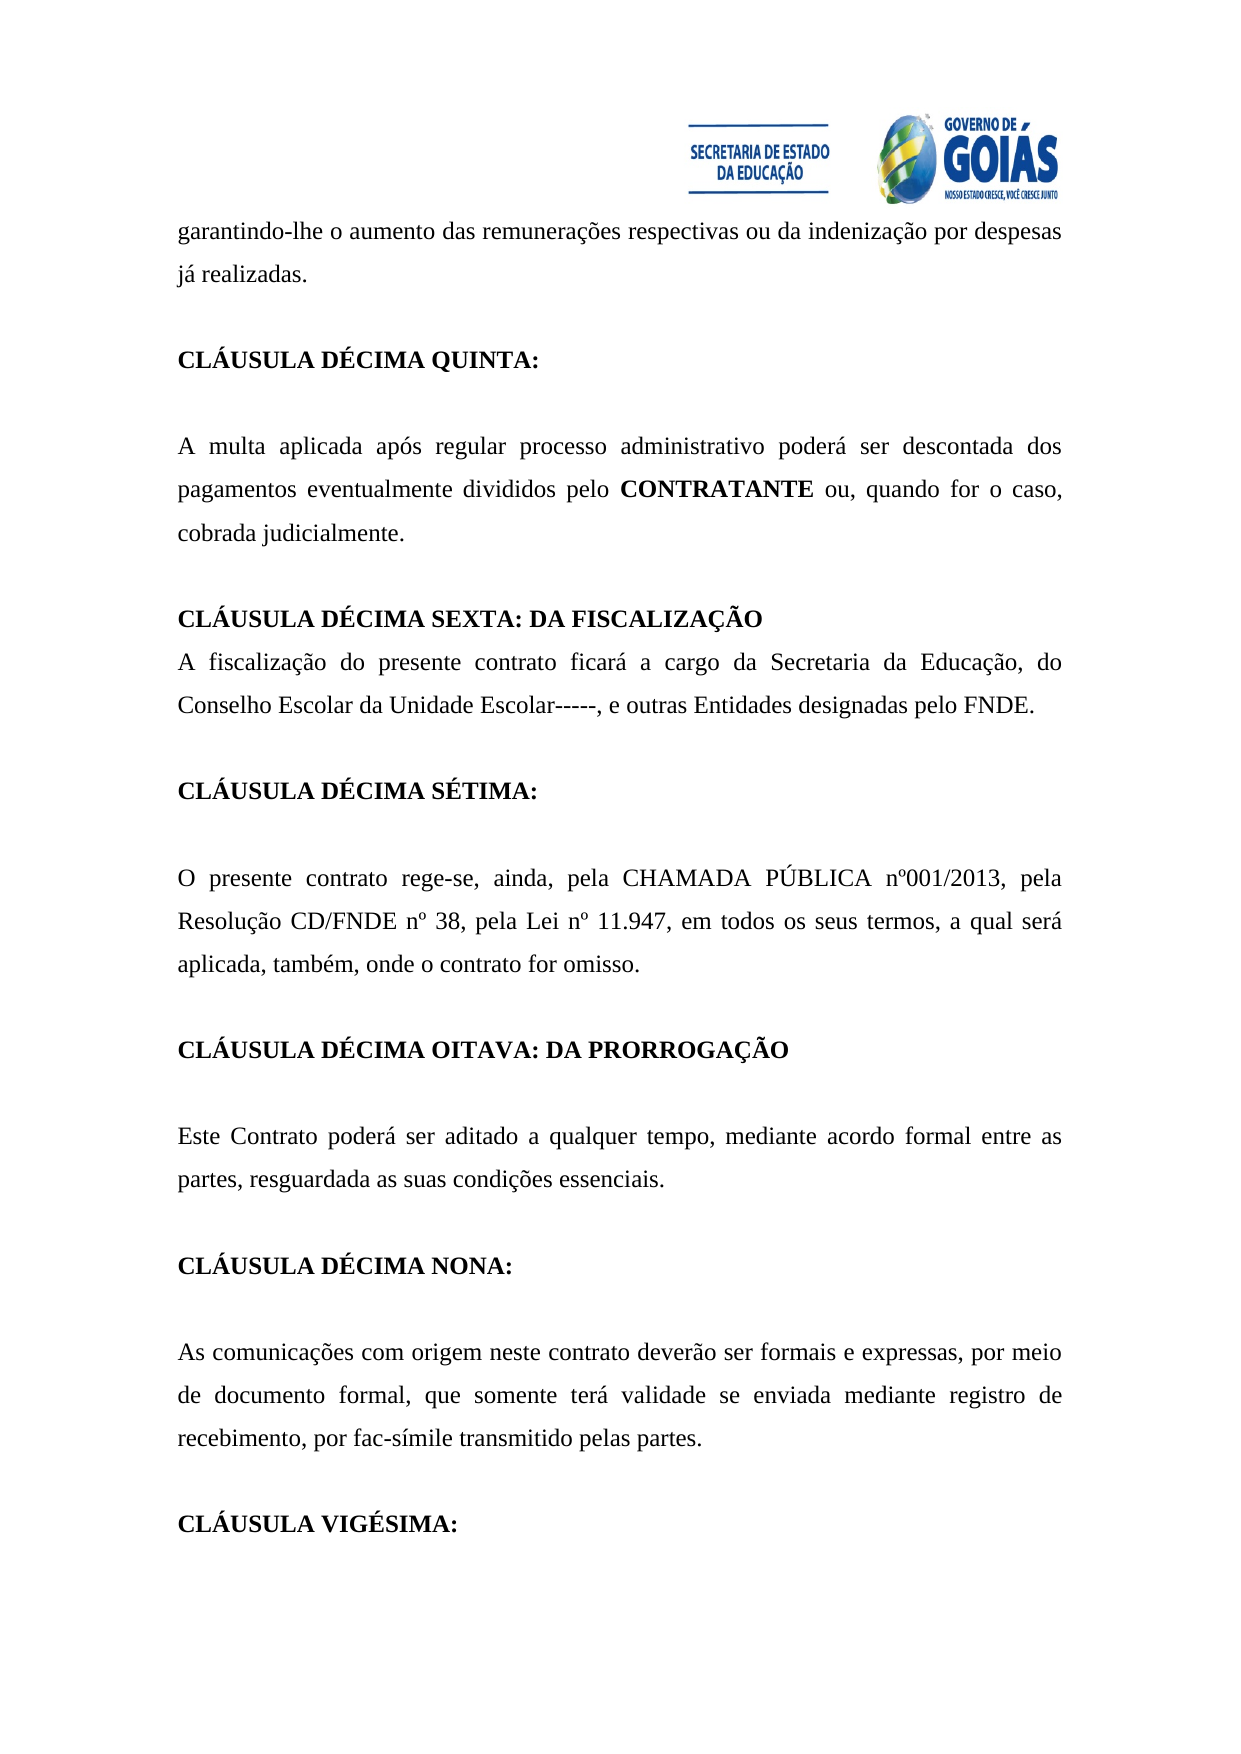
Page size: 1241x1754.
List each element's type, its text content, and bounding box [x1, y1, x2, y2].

text CLÁUSULA DÉCIMA SEXTA: DA FISCALIZAÇÃO [177, 604, 1063, 633]
text CLÁUSULA DÉCIMA NONA: [177, 1251, 1063, 1279]
text CLÁUSULA VIGÉSIMA: [177, 1509, 1063, 1538]
picture [683, 107, 1064, 210]
text As comunicações com origem neste contrato deverão ser formais e expressas, por meio de documento formal, que somente terá validade se enviada mediante registro de recebimento, por fac-símile transmitido pelas partes. [177, 1337, 1063, 1452]
text O presente contrato rege-se, ainda, pela CHAMADA PÚBLICA nº001/2013, pela Resolução CD/FNDE nº 38, pela Lei nº 11.947, em todos os seus termos, a qual será aplicada, também, onde o contrato for omisso. [177, 863, 1063, 978]
text CLÁUSULA DÉCIMA QUINTA: [177, 345, 1063, 374]
text CLÁUSULA DÉCIMA SÉTIMA: [177, 776, 1063, 805]
text A fiscalização do presente contrato ficará a cargo da Secretaria da Educação, do Conselho Escolar da Unidade Escolar-----, e outras Entidades designadas pelo FNDE. [177, 647, 1063, 719]
text CLÁUSULA DÉCIMA OITAVA: DA PRORROGAÇÃO [177, 1035, 1063, 1064]
text Este Contrato poderá ser aditado a qualquer tempo, mediante acordo formal entre as partes, resguardada as suas condições essenciais. [177, 1121, 1063, 1193]
text A multa aplicada após regular processo administrativo poderá ser descontada dos pagamentos eventualmente divididos pelo CONTRATANTE ou, quando for o caso, cobrada judicialmente. [177, 431, 1063, 546]
